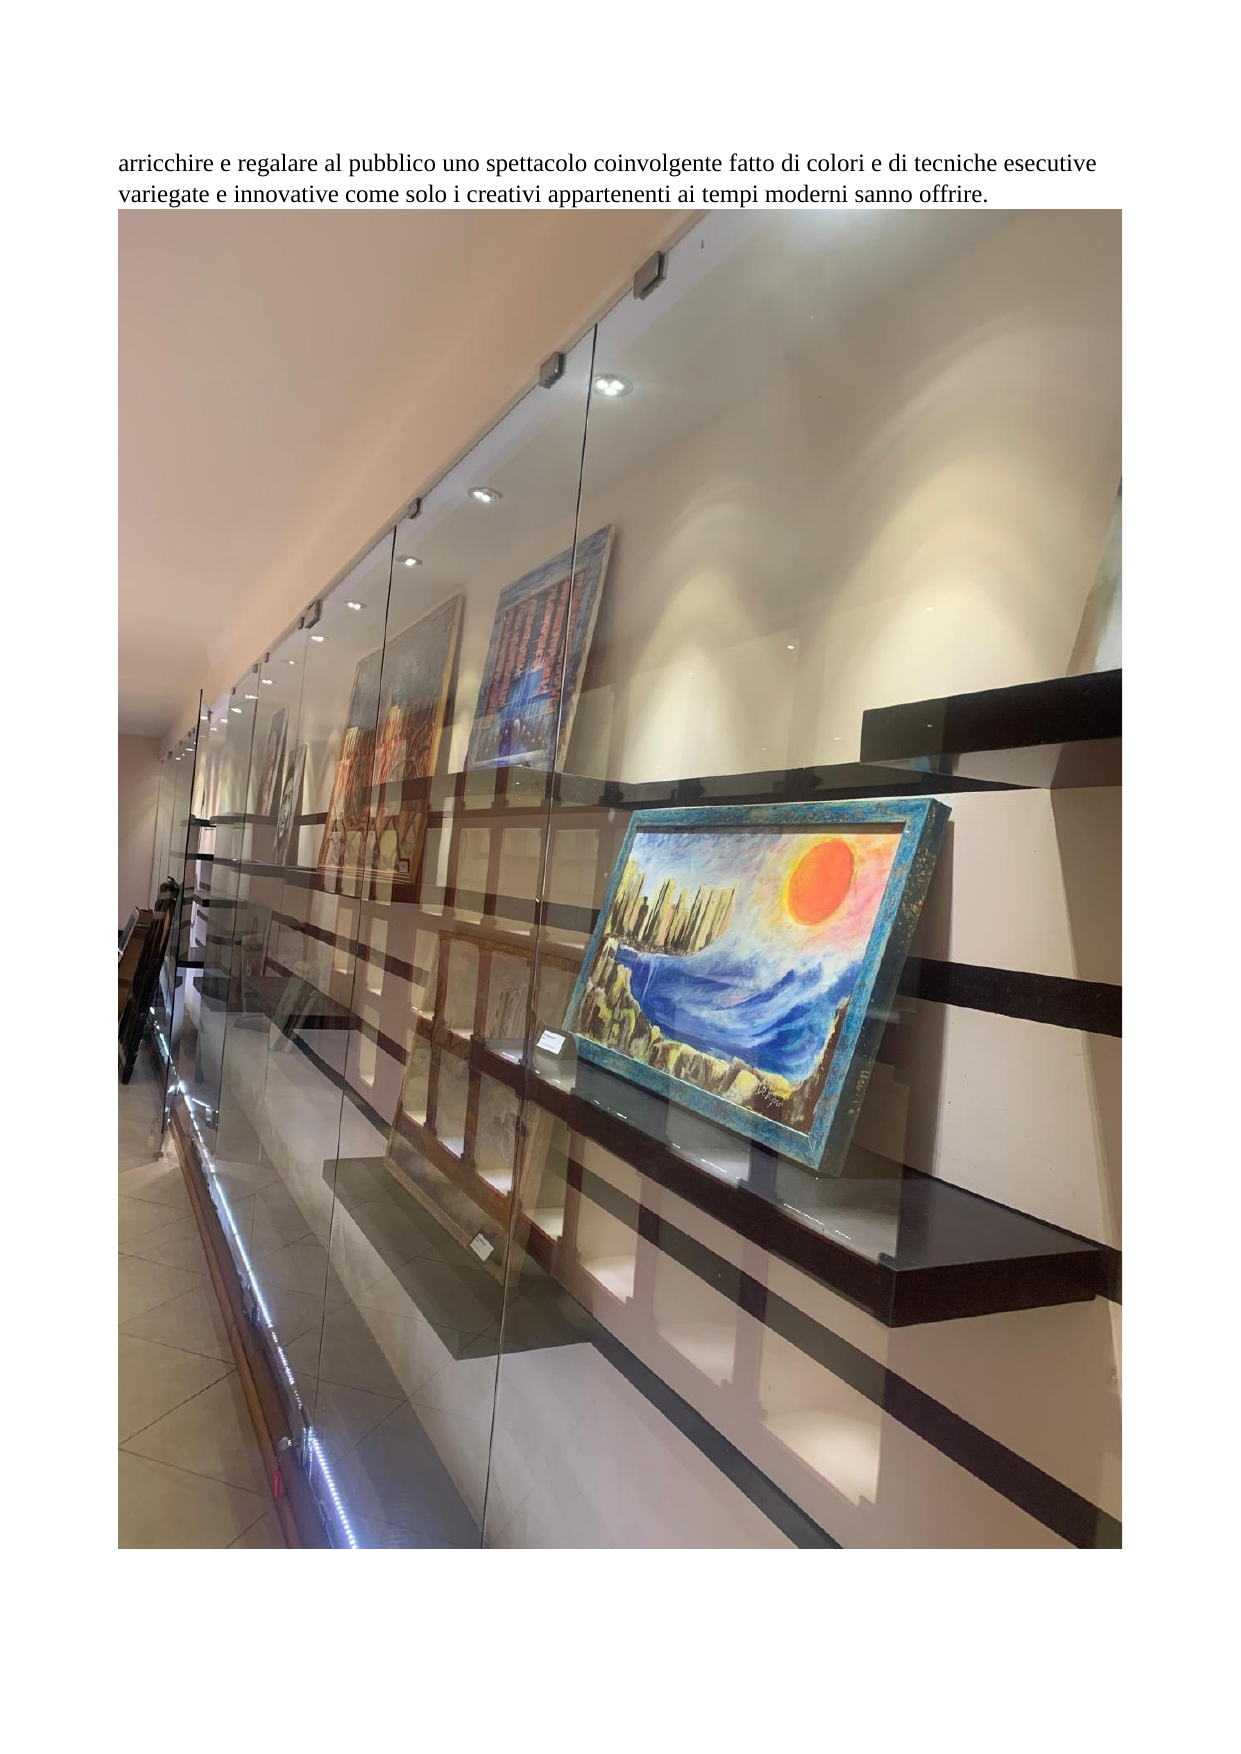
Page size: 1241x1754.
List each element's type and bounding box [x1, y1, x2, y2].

text [118, 148, 1122, 207]
picture [118, 209, 1123, 1549]
